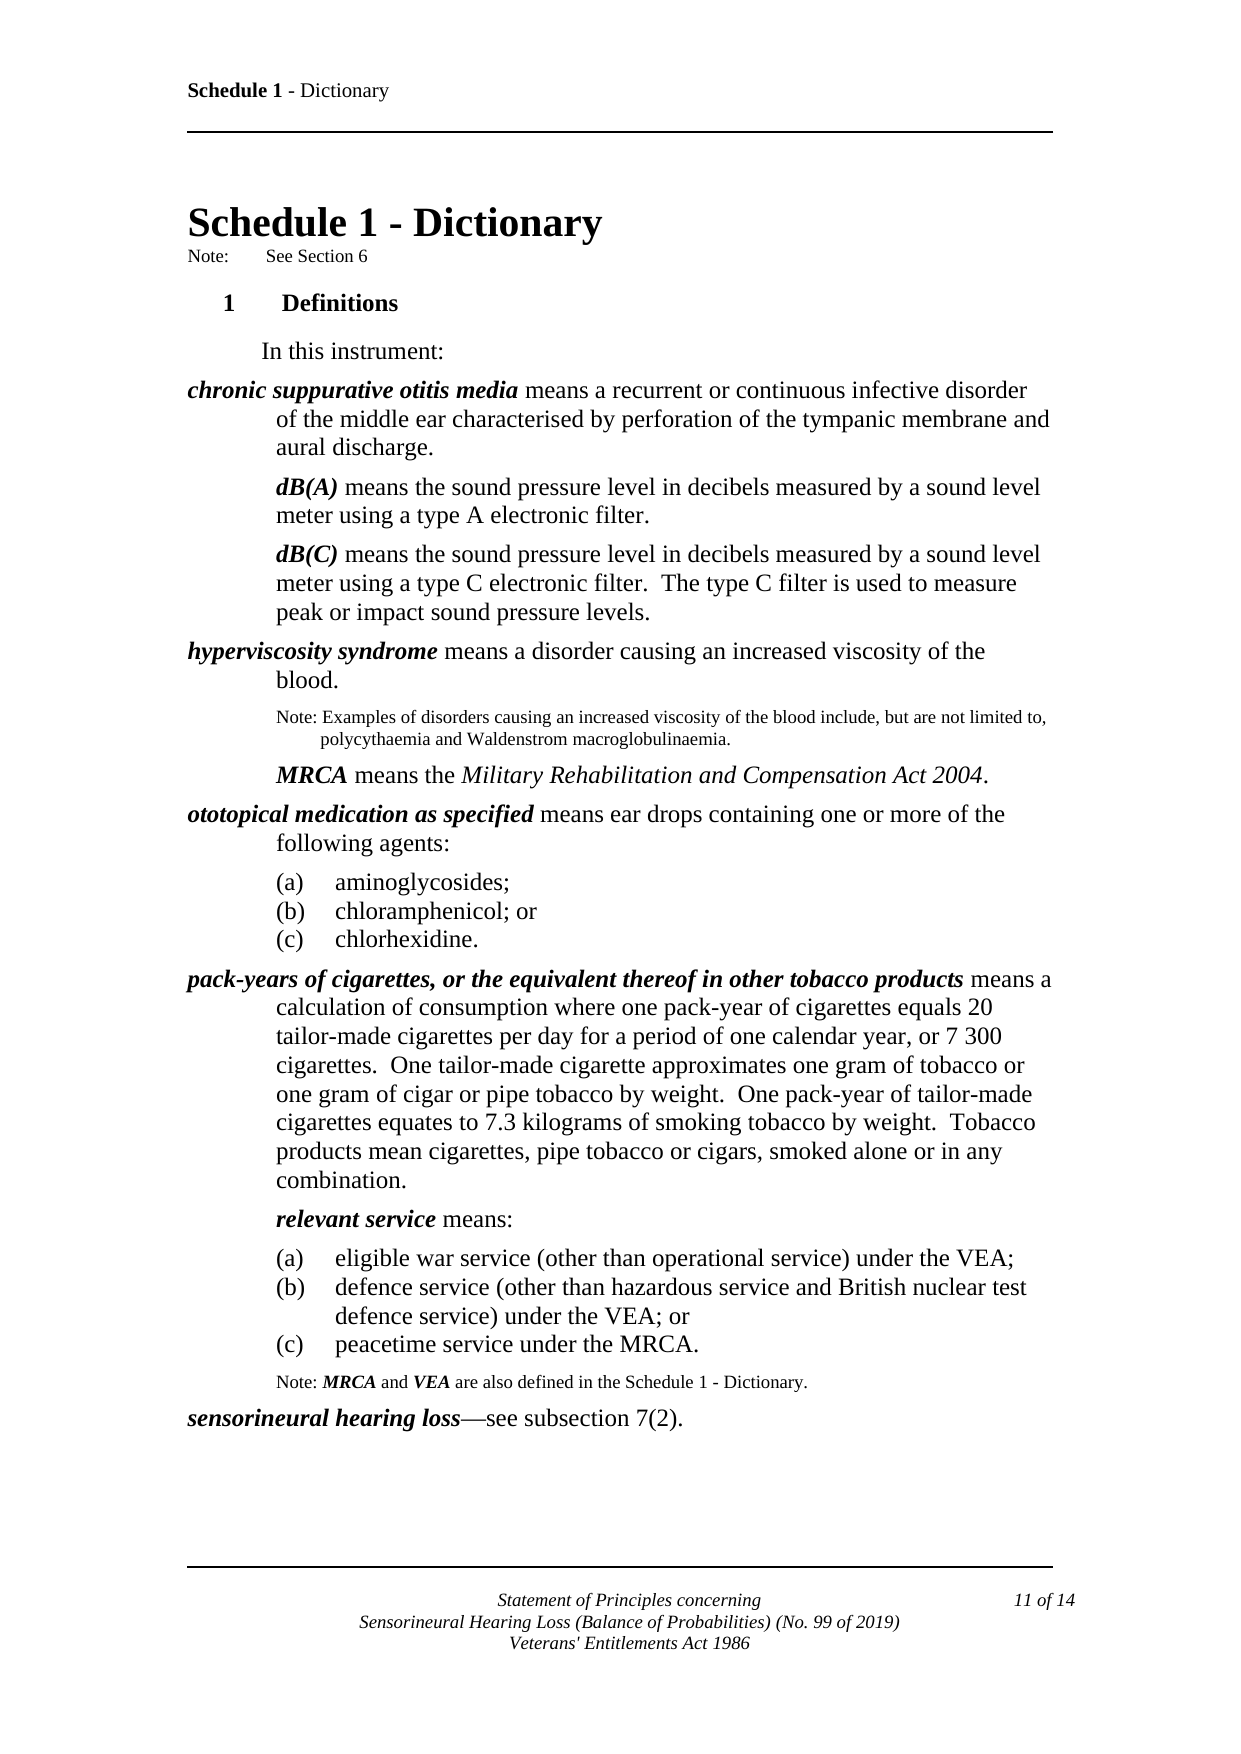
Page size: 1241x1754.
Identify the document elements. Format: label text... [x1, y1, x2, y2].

text In this instrument: [187, 336, 1053, 364]
text Note: Examples of disorders causing an increased viscosity of the blood include, but are not limited to, polycythaemia and Waldenstrom macroglobulinaemia. [276, 706, 1053, 749]
text relevant service means: [187, 1204, 1053, 1233]
text Schedule 1 - Dictionary [187, 197, 1053, 245]
text eligible war service (other than operational service) under the VEA; [276, 1243, 1053, 1272]
text hyperviscosity syndrome means a disorder causing an increased viscosity of the blood. [181, 636, 1053, 694]
text peacetime service under the MRCA. [276, 1329, 1053, 1358]
text chlorhexidine. [276, 924, 1053, 953]
text Definitions [223, 288, 1053, 317]
text pack-years of cigarettes, or the equivalent thereof in other tobacco products means a calculation of consumption where one pack-year of cigarettes equals 20 tailor-made cigarettes per day for a period of one calendar year, or 7 300 cigarettes. One tailor-made cigarette approximates one gram of tobacco or one gram of cigar or pipe tobacco by weight. One pack-year of tailor-made cigarettes equates to 7.3 kilograms of smoking tobacco by weight. Tobacco products mean cigarettes, pipe tobacco or cigars, smoked alone or in any combination. [181, 964, 1053, 1194]
text MRCA means the Military Rehabilitation and Compensation Act 2004. [181, 760, 1053, 789]
text sensorineural hearing loss—see subsection 7(2). [181, 1403, 1053, 1432]
text Note: See Section 6 [187, 245, 1053, 267]
text ototopical medication as specified means ear drops containing one or more of the following agents: [181, 799, 1053, 857]
text dB(A) means the sound pressure level in decibels measured by a sound level meter using a type A electronic filter. [187, 472, 1053, 529]
text Note: MRCA and VEA are also defined in the Schedule 1 - Dictionary. [276, 1371, 1053, 1392]
text chronic suppurative otitis media means a recurrent or continuous infective disorder of the middle ear characterised by perforation of the tympanic membrane and aural discharge. [181, 375, 1053, 461]
text dB(C) means the sound pressure level in decibels measured by a sound level meter using a type C electronic filter. The type C filter is used to measure peak or impact sound pressure levels. [187, 539, 1053, 626]
text defence service (other than hazardous service and British nuclear test defence service) under the VEA; or [276, 1272, 1053, 1329]
text aminoglycosides; [276, 867, 1053, 896]
text chloramphenicol; or [276, 896, 1053, 924]
